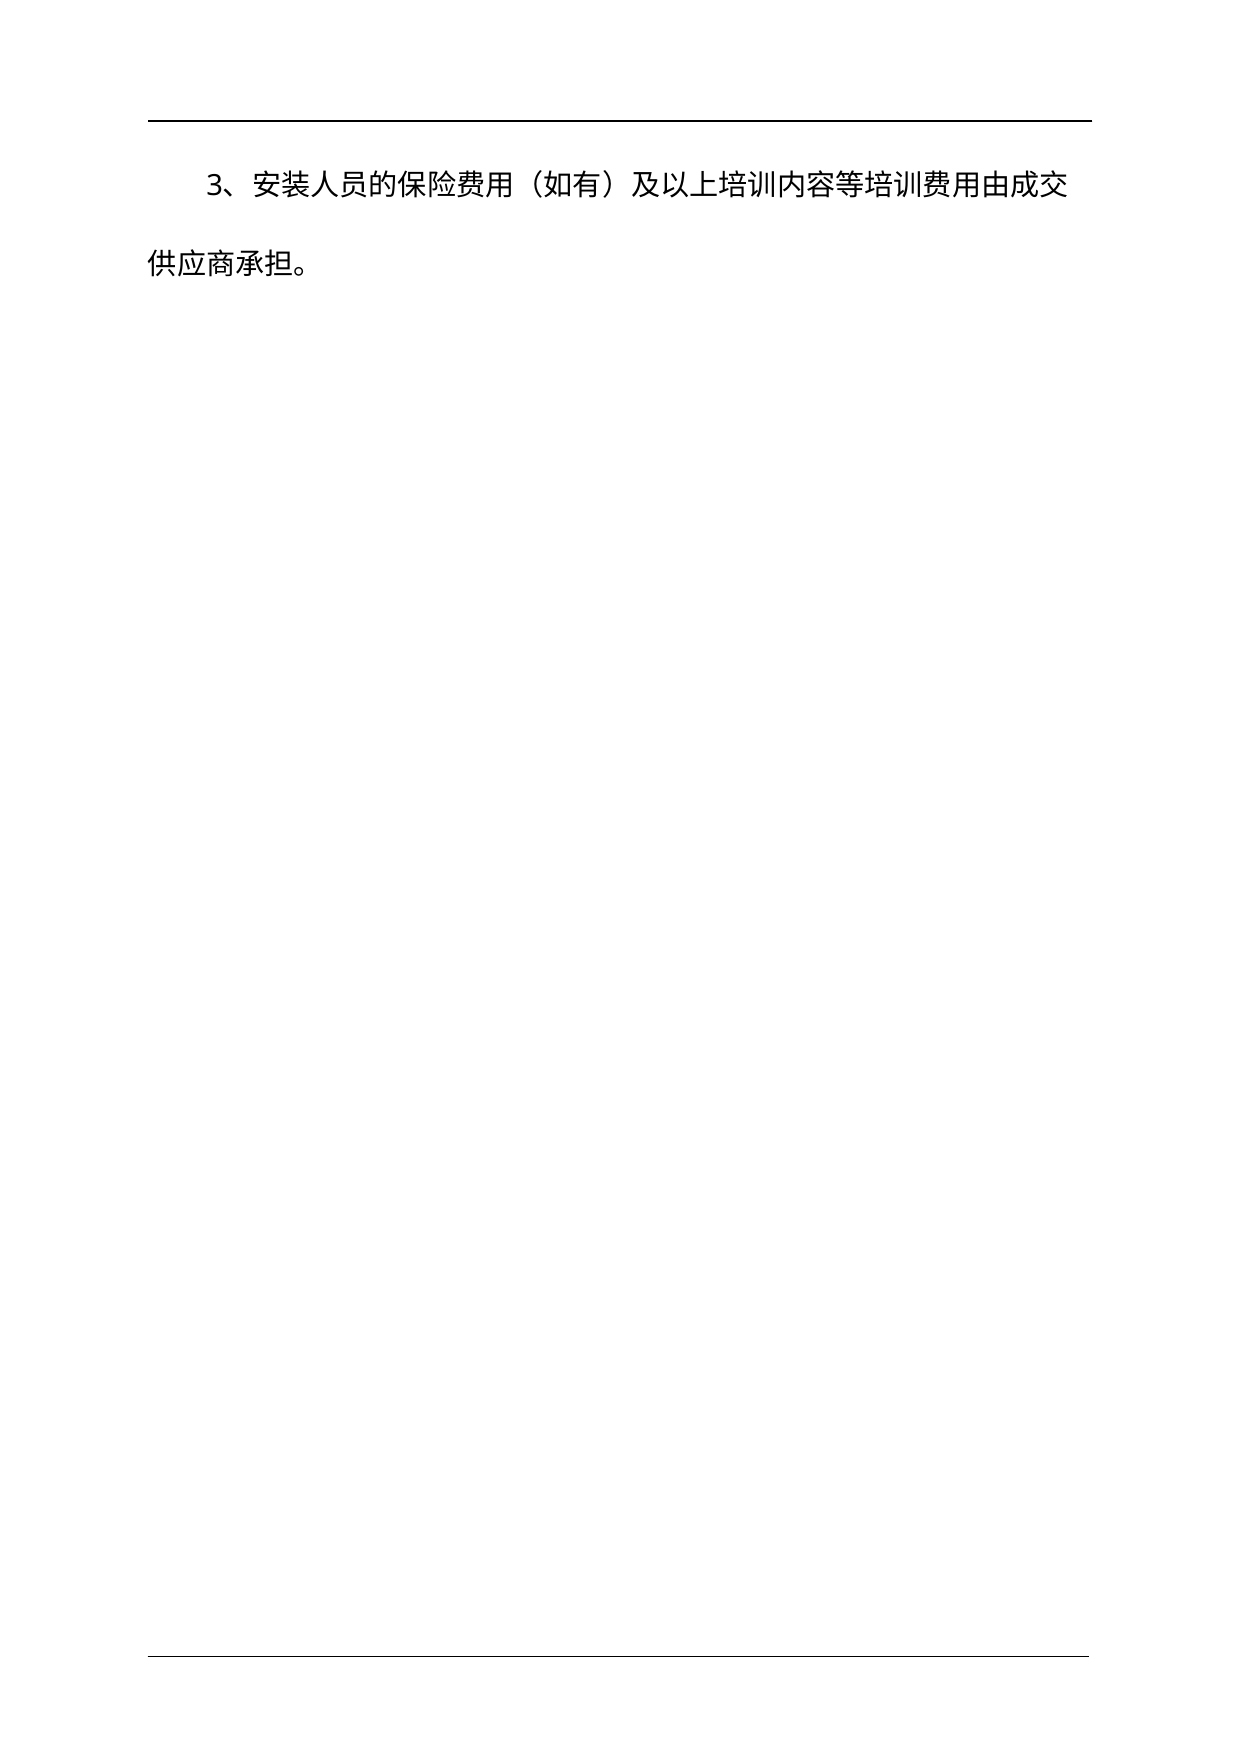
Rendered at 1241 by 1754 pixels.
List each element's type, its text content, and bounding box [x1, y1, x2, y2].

text 3、安装人员的保险费用（如有）及以上培训内容等培训费用由成交供应商承担。 [148, 143, 1092, 301]
